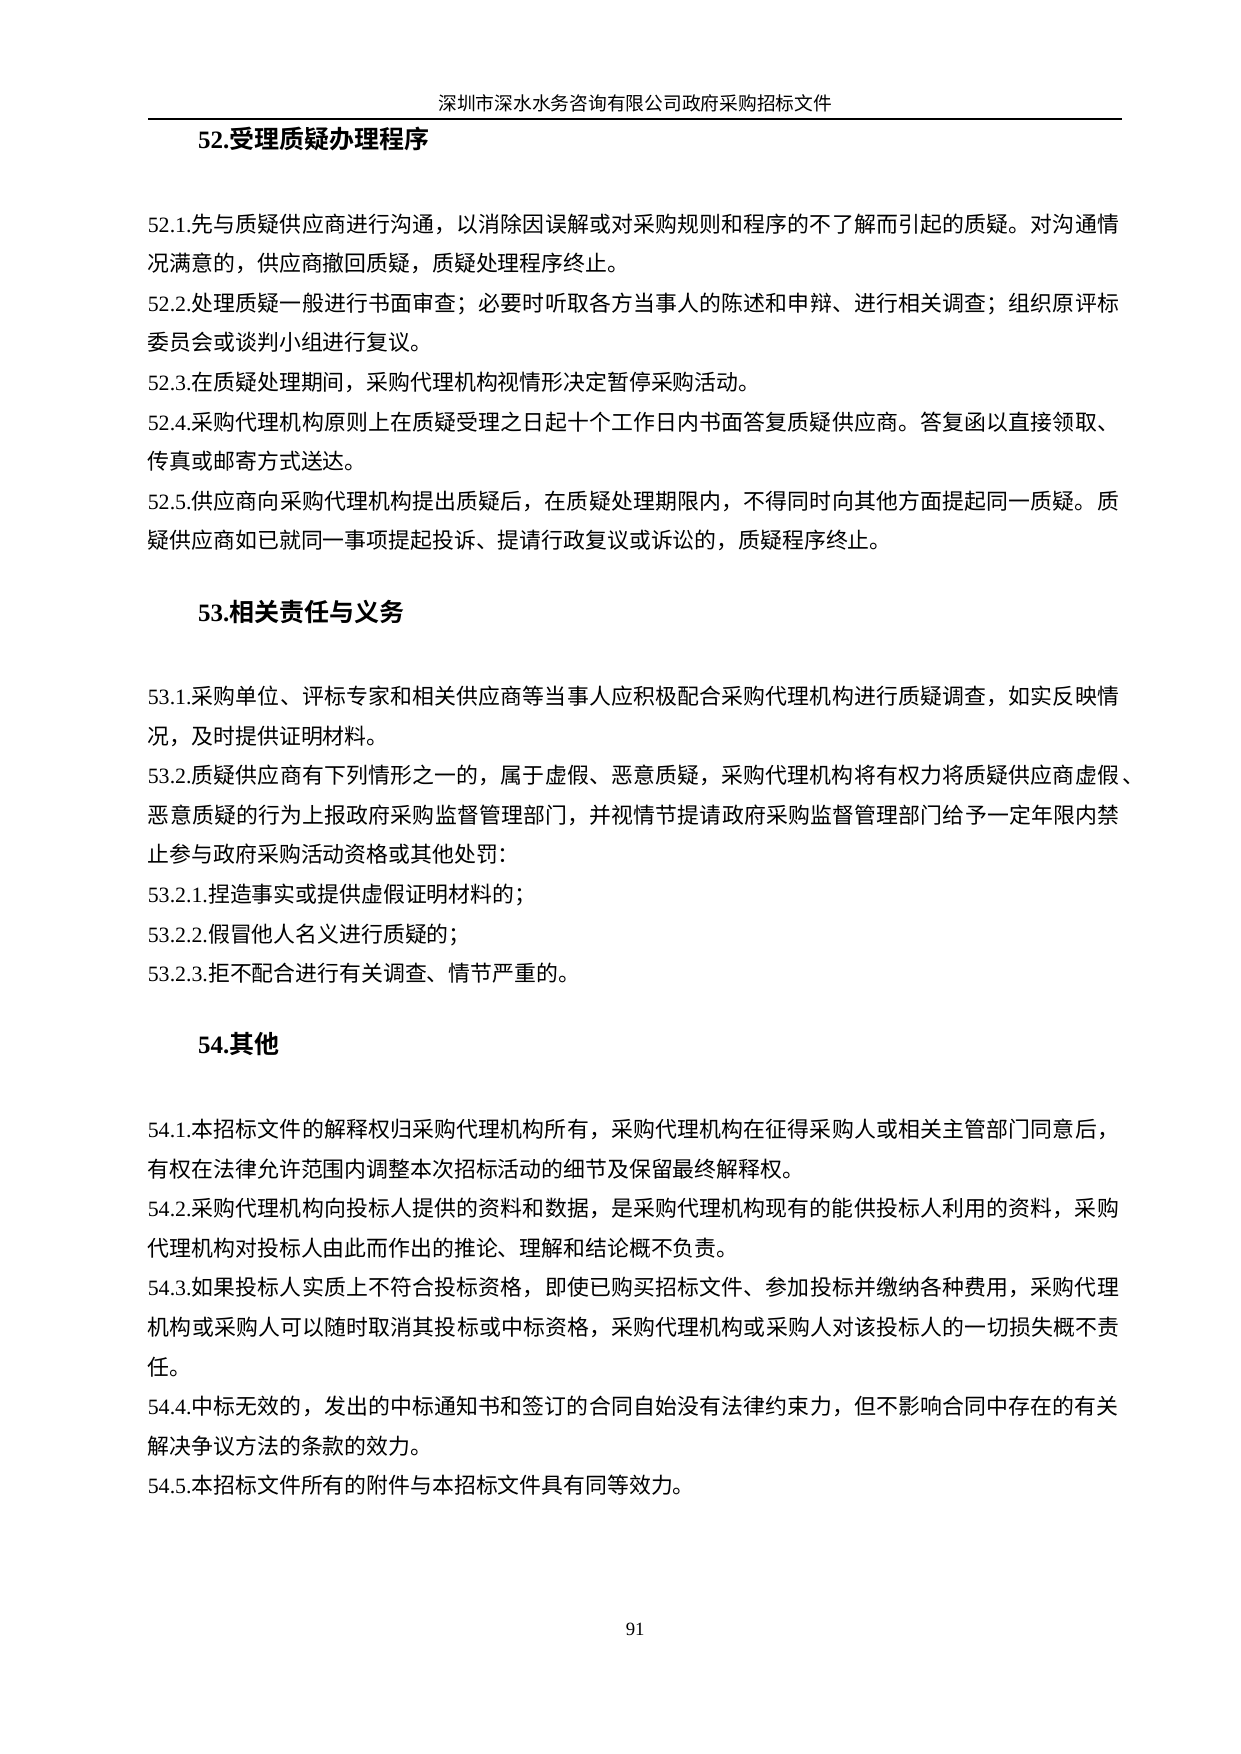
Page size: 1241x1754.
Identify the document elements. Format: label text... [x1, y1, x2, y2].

text 先与质疑供应商进行沟通，以消除因误解或对采购规则和程序的不了解而引起的质疑。对沟通情况满意的，供应商撤回质疑，质疑处理程序终止。 [148, 207, 1122, 278]
text 在质疑处理期间，采购代理机构视情形决定暂停采购活动。 [148, 365, 1122, 397]
text 受理质疑办理程序 [148, 120, 1122, 156]
text 本招标文件所有的附件与本招标文件具有同等效力。 [148, 1468, 1122, 1500]
text 其他 [148, 1025, 1122, 1061]
text 相关责任与义务 [148, 592, 1122, 628]
text 采购代理机构原则上在质疑受理之日起十个工作日内书面答复质疑供应商。答复函以直接领取、传真或邮寄方式送达。 [148, 404, 1122, 476]
text 捏造事实或提供虚假证明材料的； [148, 877, 1122, 909]
text 假冒他人名义进行质疑的； [148, 917, 1122, 948]
text 拒不配合进行有关调查、情节严重的。 [148, 956, 1122, 988]
text 质疑供应商有下列情形之一的，属于虚假、恶意质疑，采购代理机构将有权力将质疑供应商虚假、恶意质疑的行为上报政府采购监督管理部门，并视情节提请政府采购监督管理部门给予一定年限内禁止参与政府采购活动资格或其他处罚： [148, 758, 1122, 869]
text 采购代理机构向投标人提供的资料和数据，是采购代理机构现有的能供投标人利用的资料，采购代理机构对投标人由此而作出的推论、理解和结论概不负责。 [148, 1191, 1122, 1262]
text 如果投标人实质上不符合投标资格，即使已购买招标文件、参加投标并缴纳各种费用，采购代理机构或采购人可以随时取消其投标或中标资格，采购代理机构或采购人对该投标人的一切损失概不责任。 [148, 1270, 1122, 1381]
text 采购单位、评标专家和相关供应商等当事人应积极配合采购代理机构进行质疑调查，如实反映情况，及时提供证明材料。 [148, 679, 1122, 750]
text 处理质疑一般进行书面审查；必要时听取各方当事人的陈述和申辩、进行相关调查；组织原评标委员会或谈判小组进行复议。 [148, 286, 1122, 357]
text 供应商向采购代理机构提出质疑后，在质疑处理期限内，不得同时向其他方面提起同一质疑。质疑供应商如已就同一事项提起投诉、提请行政复议或诉讼的，质疑程序终止。 [148, 484, 1122, 555]
text 中标无效的，发出的中标通知书和签订的合同自始没有法律约束力，但不影响合同中存在的有关解决争议方法的条款的效力。 [148, 1389, 1122, 1460]
text 本招标文件的解释权归采购代理机构所有，采购代理机构在征得采购人或相关主管部门同意后，有权在法律允许范围内调整本次招标活动的细节及保留最终解释权。 [148, 1112, 1122, 1183]
